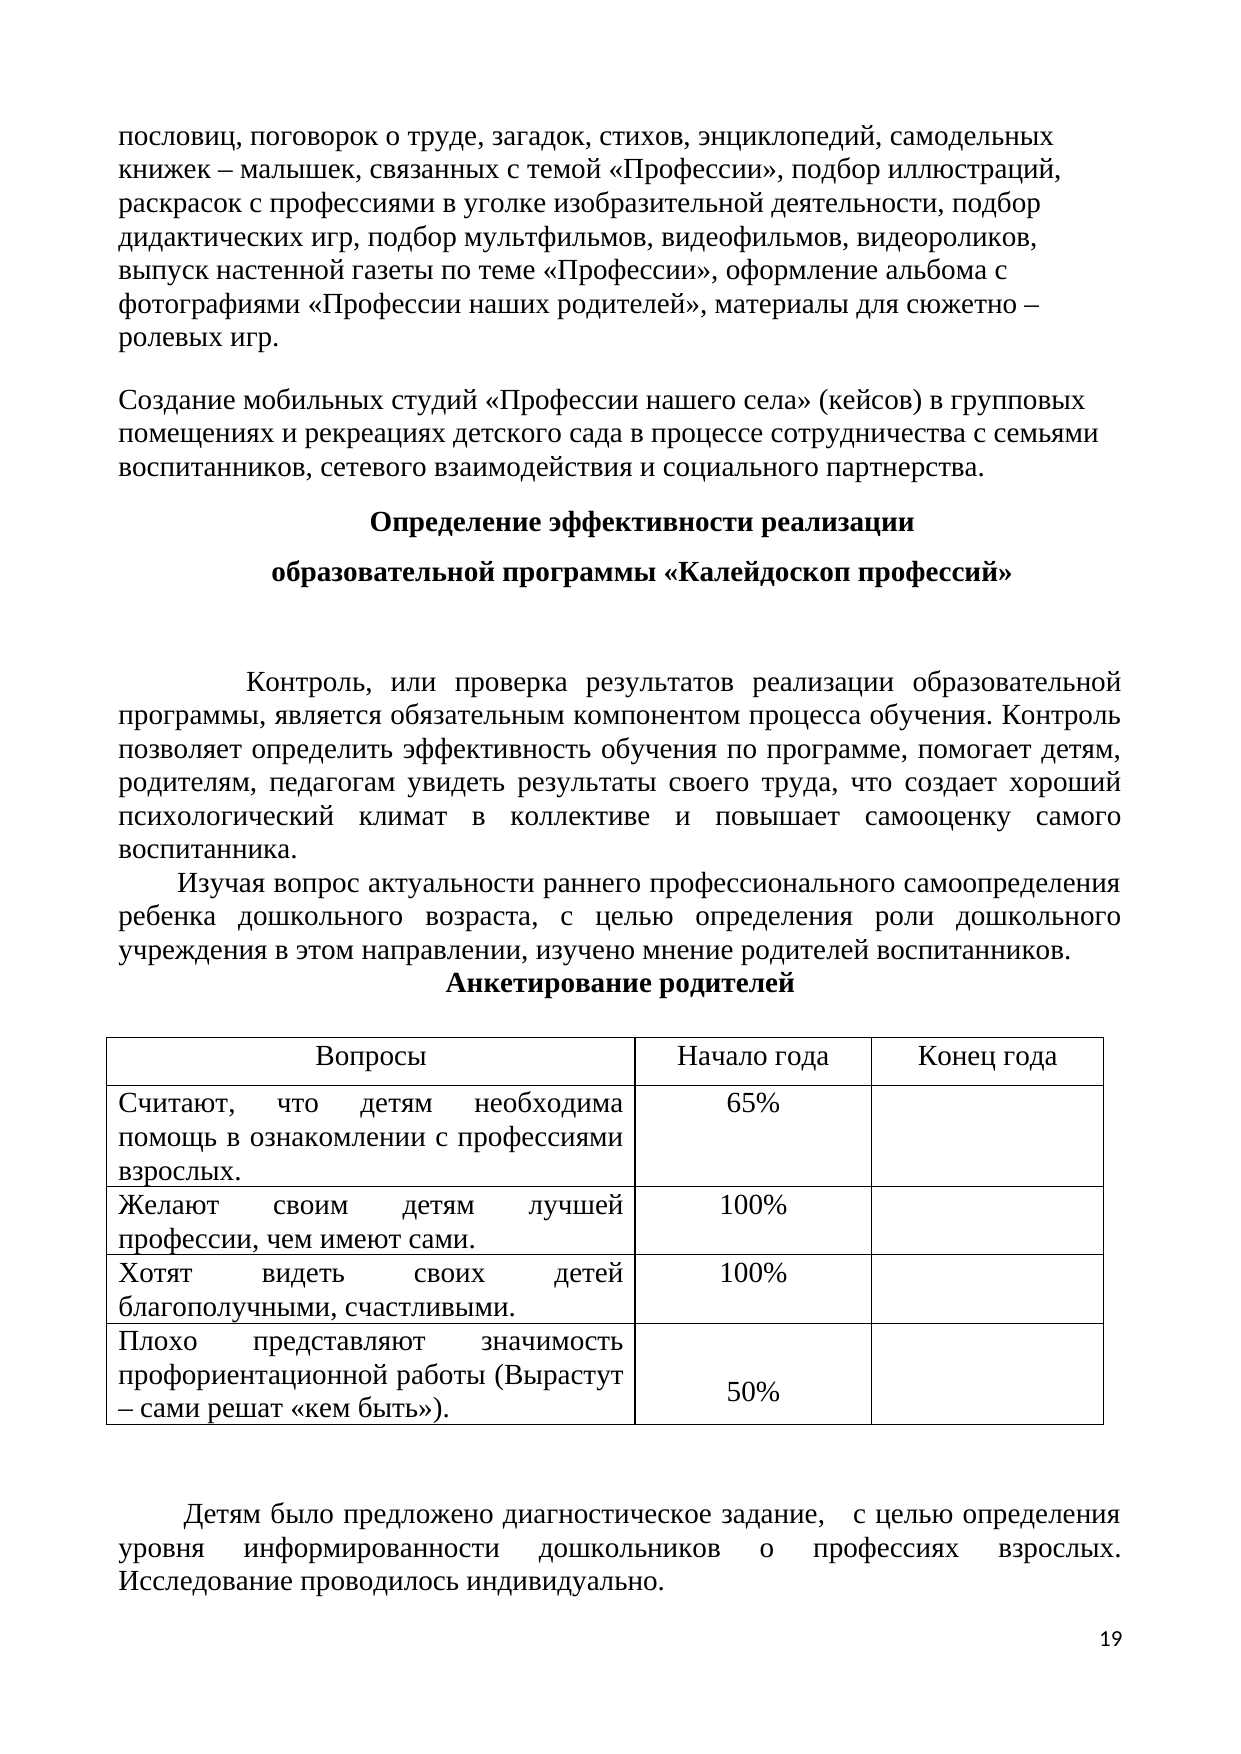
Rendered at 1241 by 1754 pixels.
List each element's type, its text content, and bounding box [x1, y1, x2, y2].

table_cell Хотят видеть своих детей благополучными, счастливыми. [107, 1255, 634, 1322]
table_cell Плохо представляют значимость профориентационной работы (Вырастут – сами решат «кем быть»). [107, 1324, 634, 1424]
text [118, 118, 1122, 353]
table_cell [872, 1255, 1103, 1322]
table_cell Желают своим детям лучшей профессии, чем имеют сами. [107, 1187, 634, 1254]
text Контроль, или проверка результатов реализации образовательной программы, является обязательным компонентом процесса обучения. Контроль позволяет определить эффективность обучения по программе, помогает детям, родителям, педагогам увидеть результаты своего труда, что создает хороший психологический климат в коллективе и повышает самооценку самого воспитанника. [118, 664, 1122, 865]
text Анкетирование родителей [118, 966, 1122, 999]
table_cell 50% [636, 1324, 871, 1424]
table_header Начало года [636, 1038, 871, 1084]
table_cell [872, 1324, 1103, 1424]
table_cell 65% [636, 1086, 871, 1186]
table_cell [872, 1187, 1103, 1254]
text Изучая вопрос актуальности раннего профессионального самоопределения ребенка дошкольного возраста, с целью определения роли дошкольного учреждения в этом направлении, изучено мнение родителей воспитанников. [118, 865, 1122, 966]
table_cell Считают, что детям необходима помощь в ознакомлении с профессиями взрослых. [107, 1086, 634, 1186]
table_cell 100% [636, 1255, 871, 1322]
text Создание мобильных студий «Профессии нашего села» (кейсов) в групповых помещениях и рекреациях детского сада в процессе сотрудничества с семьями воспитанников, сетевого взаимодействия и социального партнерства. [118, 382, 1122, 483]
table_cell 100% [636, 1187, 871, 1254]
text Определение эффективности реализации [103, 504, 1122, 537]
text Детям было предложено диагностическое задание, с целью определения уровня информированности дошкольников о профессиях взрослых. Исследование проводилось индивидуально. [118, 1496, 1122, 1597]
table_header Конец года [872, 1038, 1103, 1084]
text образовательной программы «Калейдоскоп профессий» [103, 554, 1122, 588]
table_cell [872, 1086, 1103, 1186]
table_header Вопросы [107, 1038, 634, 1084]
